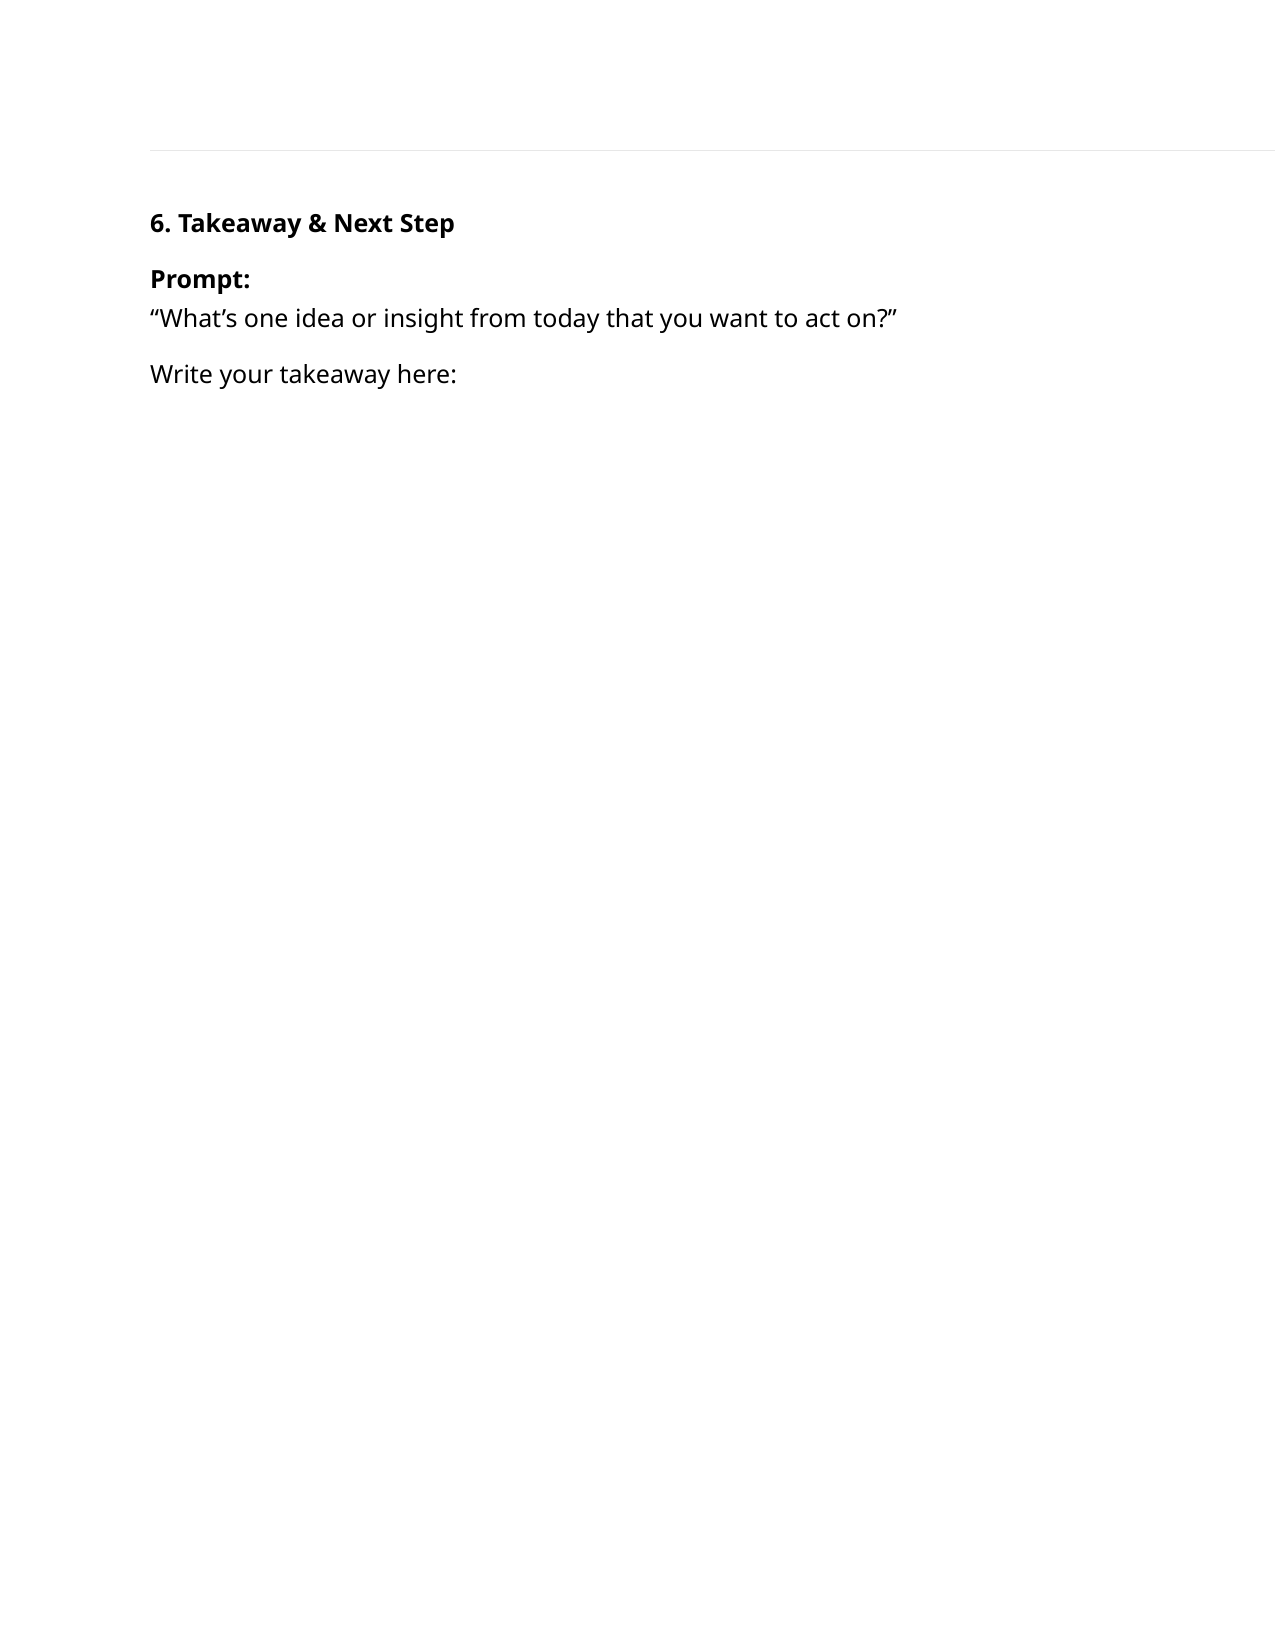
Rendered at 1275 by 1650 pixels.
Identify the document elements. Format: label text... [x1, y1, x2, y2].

text Write your takeaway here: [150, 357, 1125, 391]
text Prompt: “What’s one idea or insight from today that you want to act on?” [150, 262, 1125, 335]
text 6. Takeaway & Next Step [150, 206, 1125, 240]
